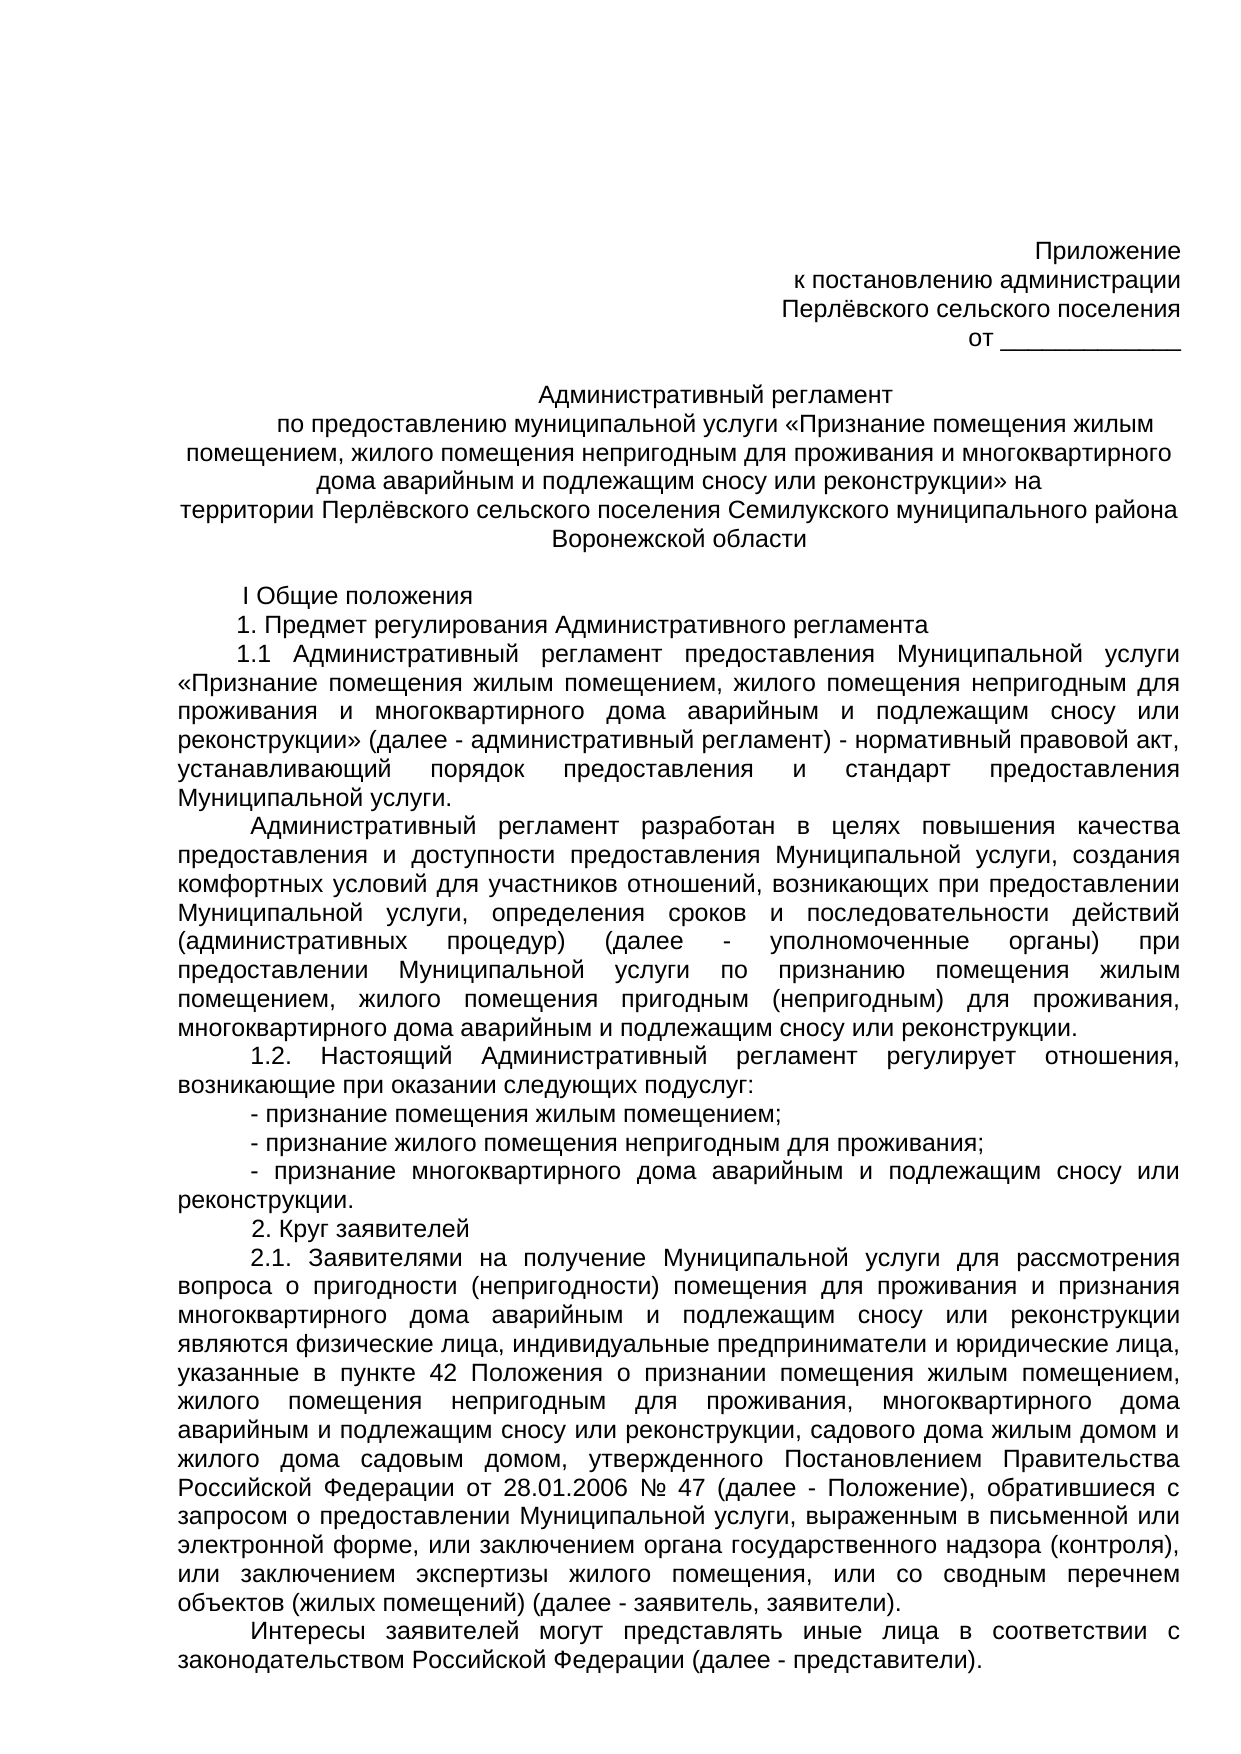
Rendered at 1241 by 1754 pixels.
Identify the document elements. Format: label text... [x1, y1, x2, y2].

text - признание помещения жилым помещением; [177, 1099, 1181, 1127]
text I Общие положения [215, 581, 1181, 610]
text Административный регламент [177, 380, 1181, 409]
text по предоставлению муниципальной услуги «Признание помещения жилым помещением, жилого помещения непригодным для проживания и многоквартирного дома аварийным и подлежащим сносу или реконструкции» на территории Перлёвского сельского поселения Семилукского муниципального района Воронежской области [177, 409, 1181, 552]
text Административный регламент разработан в целях повышения качества предоставления и доступности предоставления Муниципальной услуги, создания комфортных условий для участников отношений, возникающих при предоставлении Муниципальной услуги, определения сроков и последовательности действий (административных процедур) (далее - уполномоченные органы) при предоставлении Муниципальной услуги по признанию помещения жилым помещением, жилого помещения пригодным (непригодным) для проживания, многоквартирного дома аварийным и подлежащим сносу или реконструкции. [177, 811, 1181, 1041]
text Перлёвского сельского поселения [177, 294, 1181, 322]
text к постановлению администрации [177, 265, 1181, 294]
text от _____________ [177, 322, 1181, 351]
text Интересы заявителей могут представлять иные лица в соответствии с законодательством Российской Федерации (далее - представители). [177, 1616, 1181, 1674]
text 1. Предмет регулирования Административного регламента [177, 610, 1181, 639]
text 1.1 Административный регламент предоставления Муниципальной услуги «Признание помещения жилым помещением, жилого помещения непригодным для проживания и многоквартирного дома аварийным и подлежащим сносу или реконструкции» (далее - административный регламент) - нормативный правовой акт, устанавливающий порядок предоставления и стандарт предоставления Муниципальной услуги. [177, 639, 1181, 811]
text 2.1. Заявителями на получение Муниципальной услуги для рассмотрения вопроса о пригодности (непригодности) помещения для проживания и признания многоквартирного дома аварийным и подлежащим сносу или реконструкции являются физические лица, индивидуальные предприниматели и юридические лица, указанные в пункте 42 Положения о признании помещения жилым помещением, жилого помещения непригодным для проживания, многоквартирного дома аварийным и подлежащим сносу или реконструкции, садового дома жилым домом и жилого дома садовым домом, утвержденного Постановлением Правительства Российской Федерации от 28.01.2006 № 47 (далее - Положение), обратившиеся с запросом о предоставлении Муниципальной услуги, выраженным в письменной или электронной форме, или заключением органа государственного надзора (контроля), или заключением экспертизы жилого помещения, или со сводным перечнем объектов (жилых помещений) (далее - заявитель, заявители). [177, 1242, 1181, 1616]
text - признание жилого помещения непригодным для проживания; [177, 1127, 1181, 1156]
text 2. Круг заявителей [236, 1214, 1181, 1242]
text 1.2. Настоящий Административный регламент регулирует отношения, возникающие при оказании следующих подуслуг: [177, 1041, 1181, 1099]
text Приложение [177, 236, 1181, 265]
text - признание многоквартирного дома аварийным и подлежащим сносу или реконструкции. [177, 1156, 1181, 1214]
